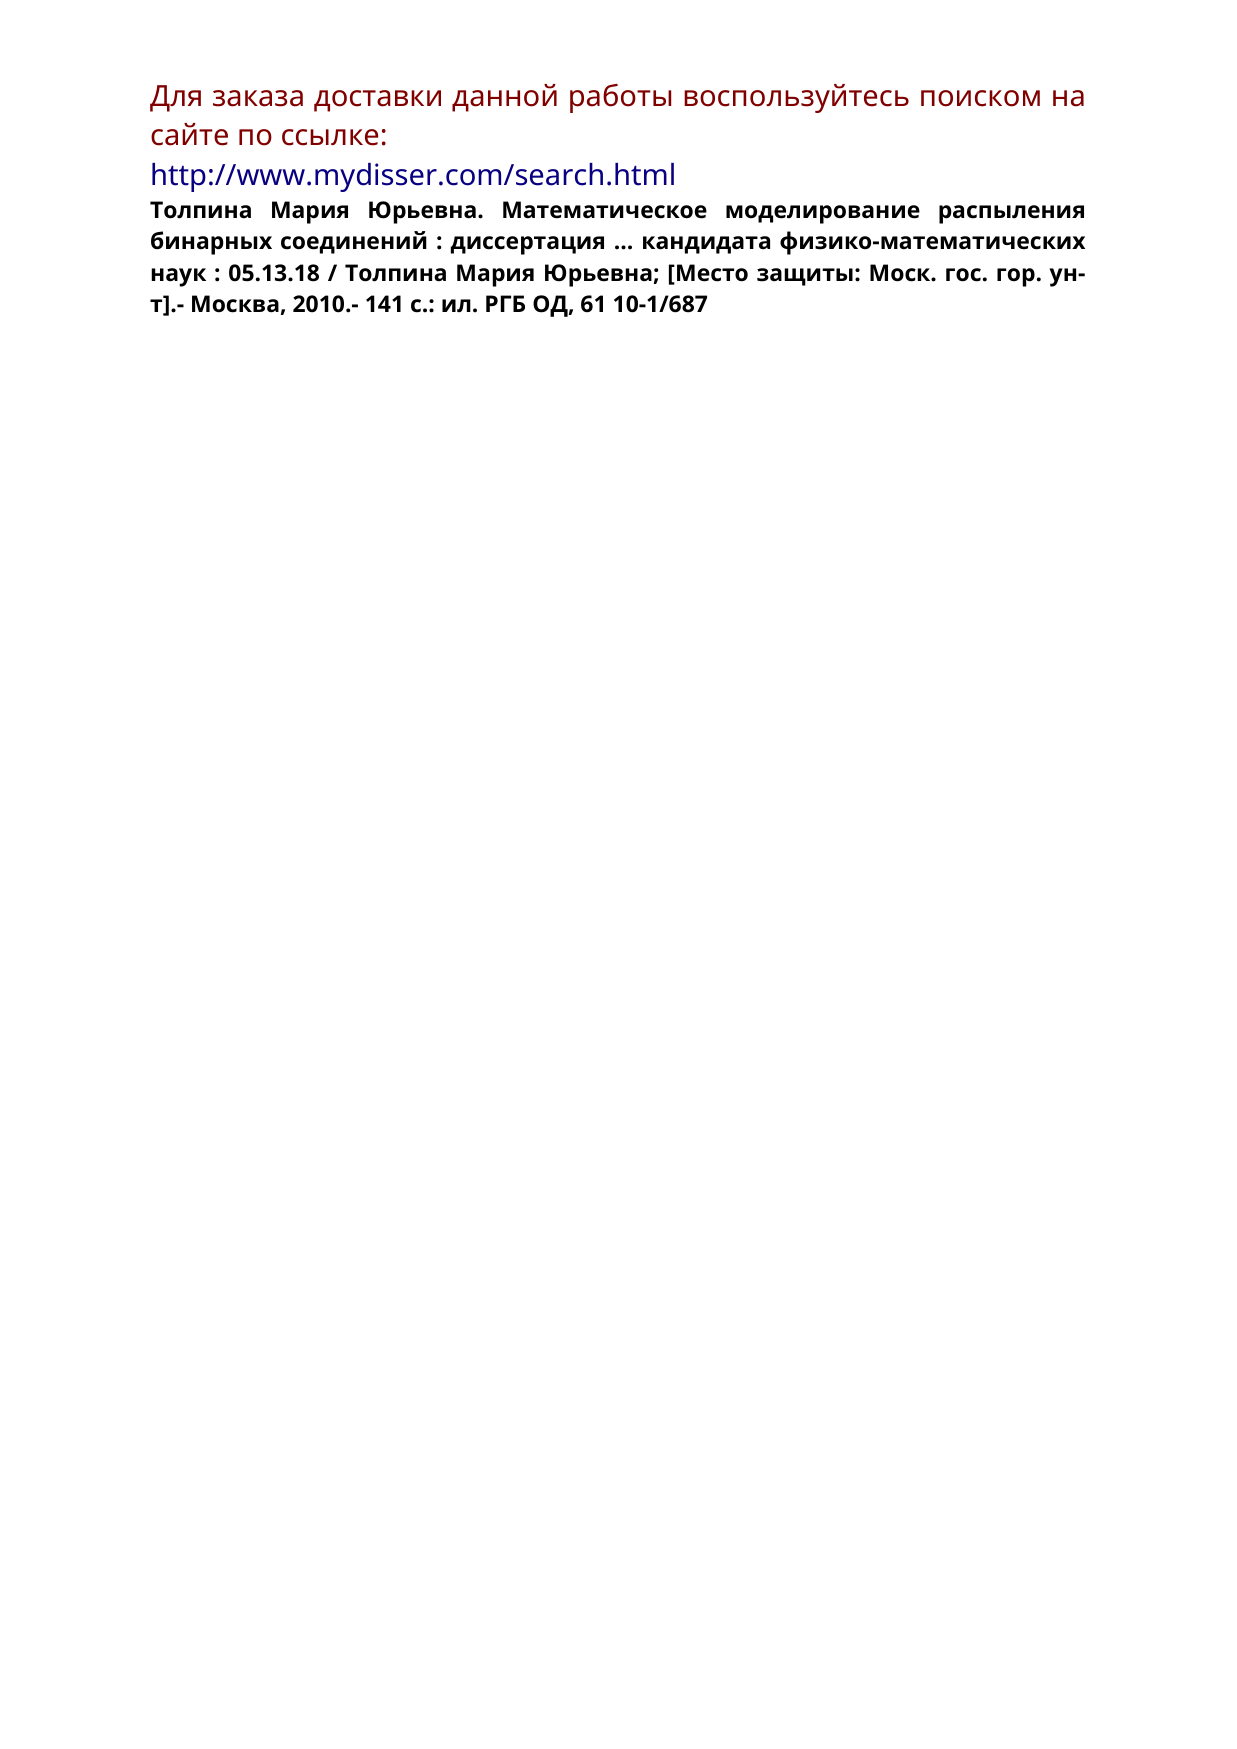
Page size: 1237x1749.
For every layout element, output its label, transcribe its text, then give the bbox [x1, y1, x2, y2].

text Толпина Мария Юрьевна. Математическое моделирование распыления бинарных соединений : диссертация ... кандидата физико-математических наук : 05.13.18 / Толпина Мария Юрьевна; [Место защиты: Моск. гос. гор. ун-т].- Москва, 2010.- 141 с.: ил. РГБ ОД, 61 10-1/687 [150, 194, 1086, 319]
